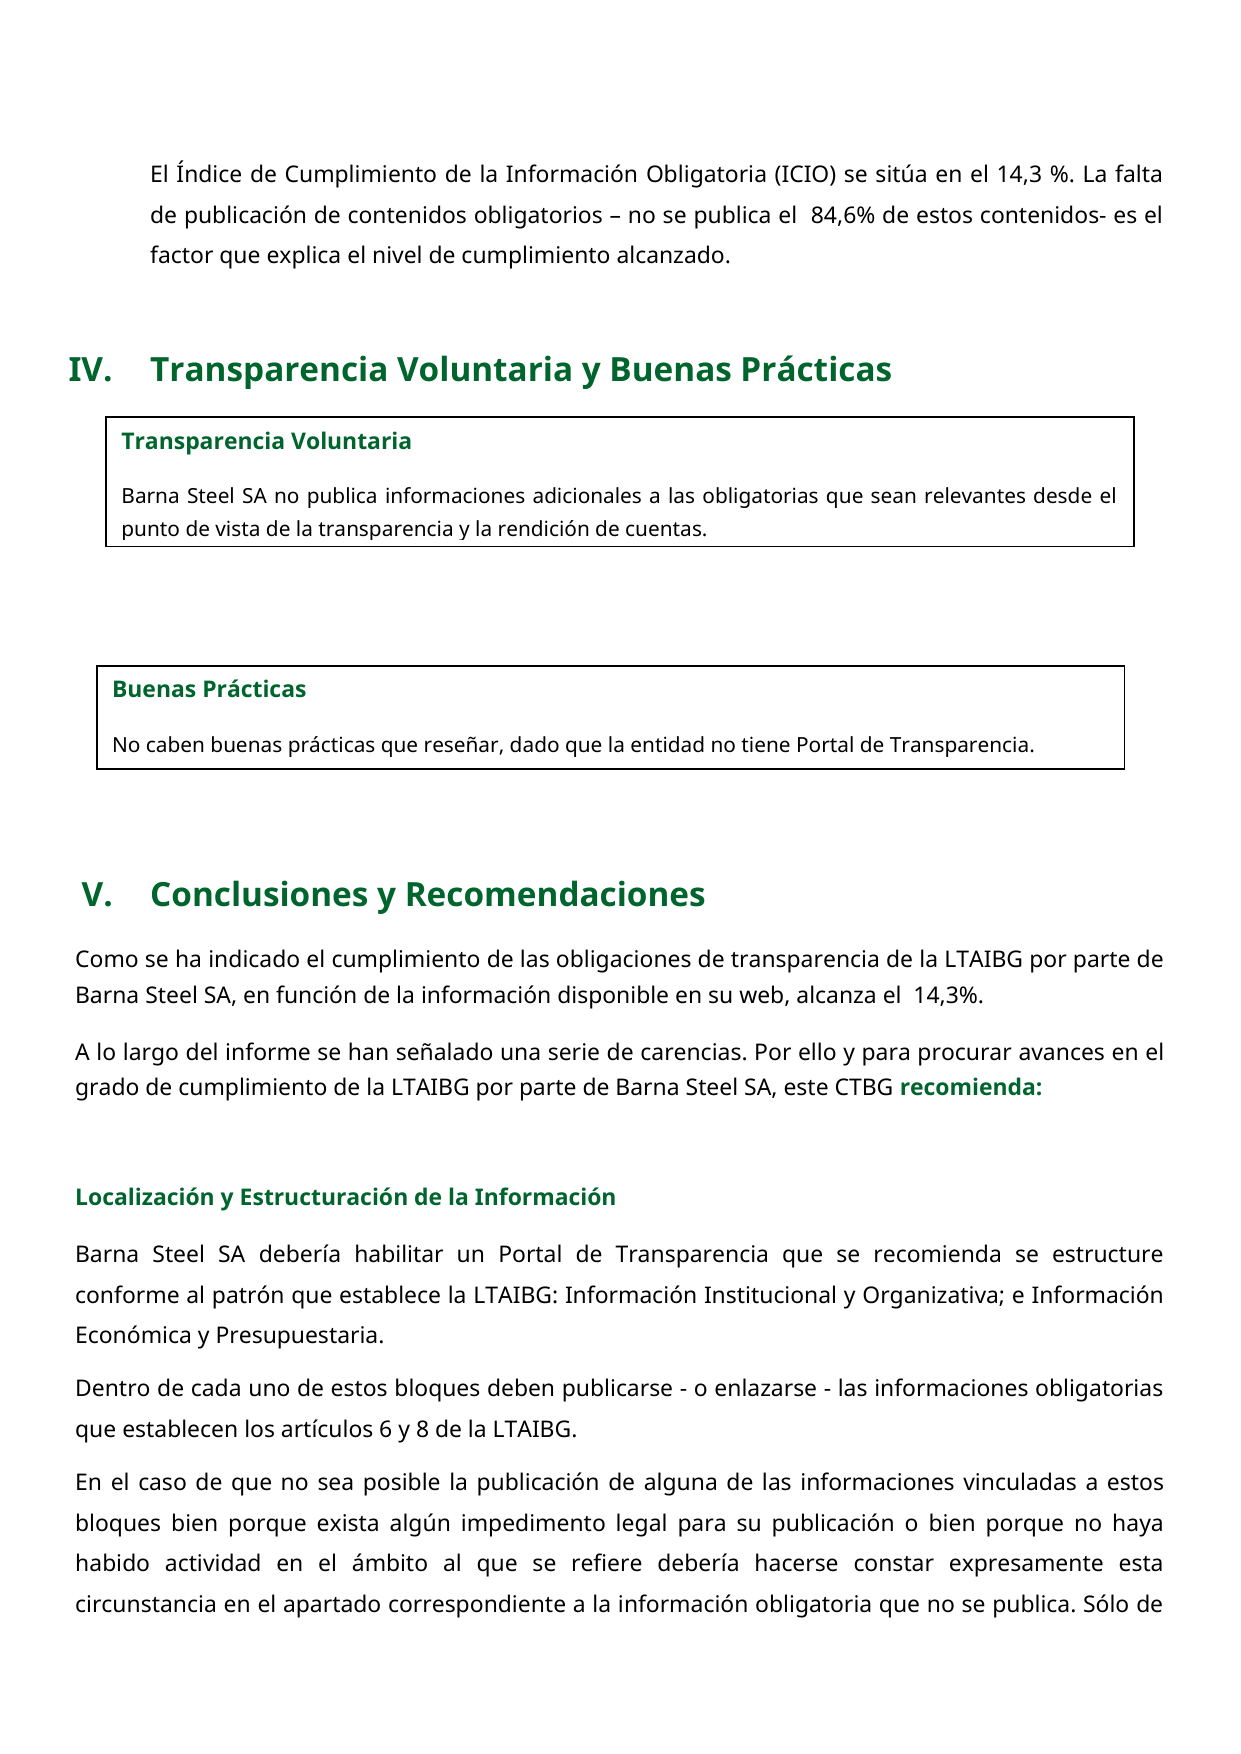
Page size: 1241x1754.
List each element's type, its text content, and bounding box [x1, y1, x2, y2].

list Transparencia Voluntaria y Buenas Prácticas [112, 346, 1165, 391]
text Barna Steel SA debería habilitar un Portal de Transparencia que se recomienda se estructure conforme al patrón que establece la LTAIBG: Información Institucional y Organizativa; e Información Económica y Presupuestaria. [75, 1238, 1165, 1351]
list Conclusiones y Recomendaciones [112, 871, 1165, 917]
text A lo largo del informe se han señalado una serie de carencias. Por ello y para procurar avances en el grado de cumplimiento de la LTAIBG por parte de Barna Steel SA, este CTBG recomienda: [75, 1035, 1165, 1103]
text Dentro de cada uno de estos bloques deben publicarse - o enlazarse - las informaciones obligatorias que establecen los artículos 6 y 8 de la LTAIBG. [75, 1372, 1165, 1444]
text El Índice de Cumplimiento de la Información Obligatoria (ICIO) se sitúa en el 14,3 %. La falta de publicación de contenidos obligatorios – no se publica el 84,6% de estos contenidos- es el factor que explica el nivel de cumplimiento alcanzado. [150, 158, 1165, 271]
text Localización y Estructuración de la Información [75, 1181, 1165, 1212]
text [75, 1466, 1165, 1619]
text Como se ha indicado el cumplimiento de las obligaciones de transparencia de la LTAIBG por parte de Barna Steel SA, en función de la información disponible en su web, alcanza el 14,3%. [75, 943, 1165, 1010]
